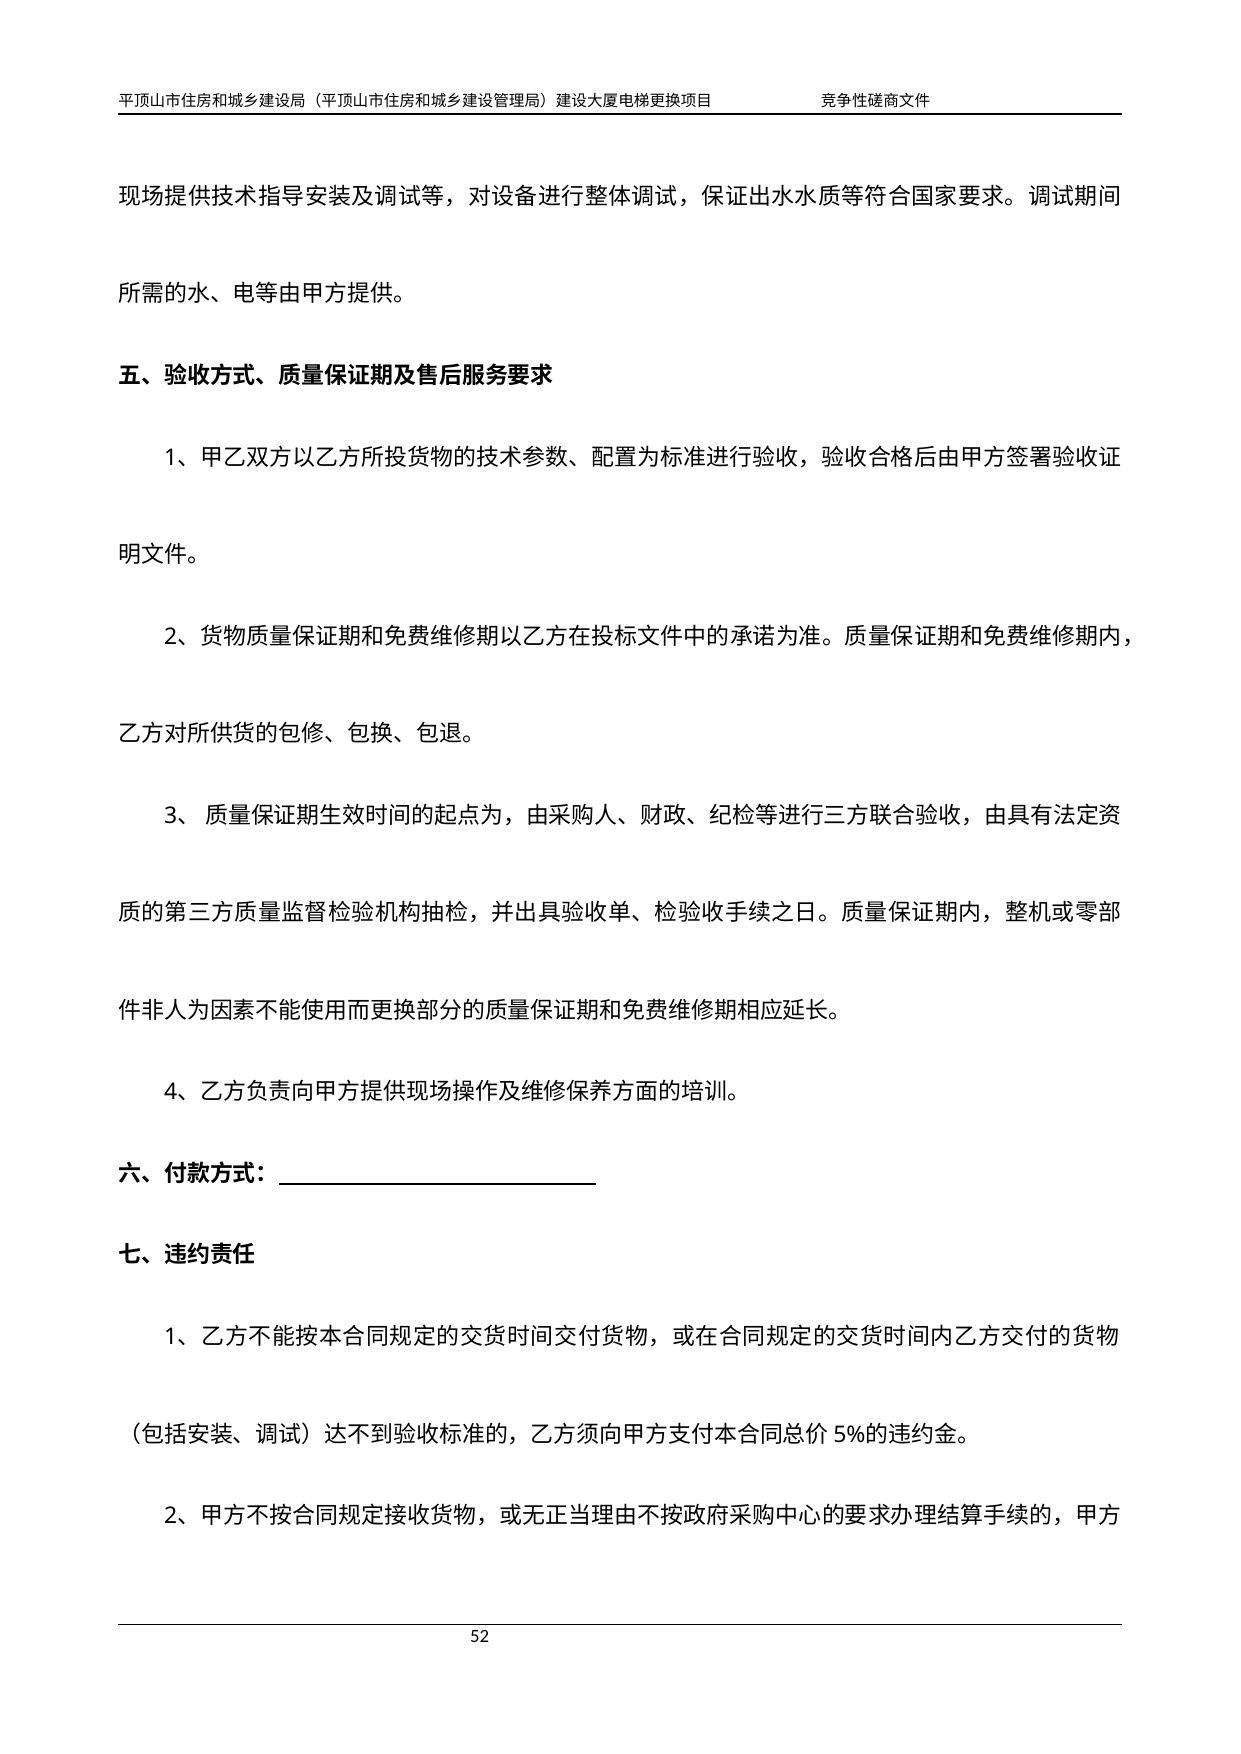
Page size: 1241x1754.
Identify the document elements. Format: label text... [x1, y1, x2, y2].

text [118, 1481, 1122, 1546]
text 4、乙方负责向甲方提供现场操作及维修保养方面的培训。 [118, 1057, 1122, 1122]
text 1、甲乙双方以乙方所投货物的技术参数、配置为标准进行验收，验收合格后由甲方签署验收证明文件。 [118, 423, 1122, 585]
text 2、货物质量保证期和免费维修期以乙方在投标文件中的承诺为准。质量保证期和免费维修期内，乙方对所供货的包修、包换、包退。 [118, 602, 1122, 764]
text 七、违约责任 [118, 1221, 1122, 1286]
text 五、验收方式、质量保证期及售后服务要求 [118, 341, 1122, 406]
text 3、 质量保证期生效时间的起点为，由采购人、财政、纪检等进行三方联合验收，由具有法定资质的第三方质量监督检验机构抽检，并出具验收单、检验收手续之日。质量保证期内，整机或零部件非人为因素不能使用而更换部分的质量保证期和免费维修期相应延长。 [118, 781, 1122, 1041]
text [118, 162, 1122, 324]
text 六、付款方式： [118, 1139, 1122, 1204]
text 1、乙方不能按本合同规定的交货时间交付货物，或在合同规定的交货时间内乙方交付的货物（包括安装、调试）达不到验收标准的，乙方须向甲方支付本合同总价5%的违约金。 [118, 1302, 1122, 1464]
